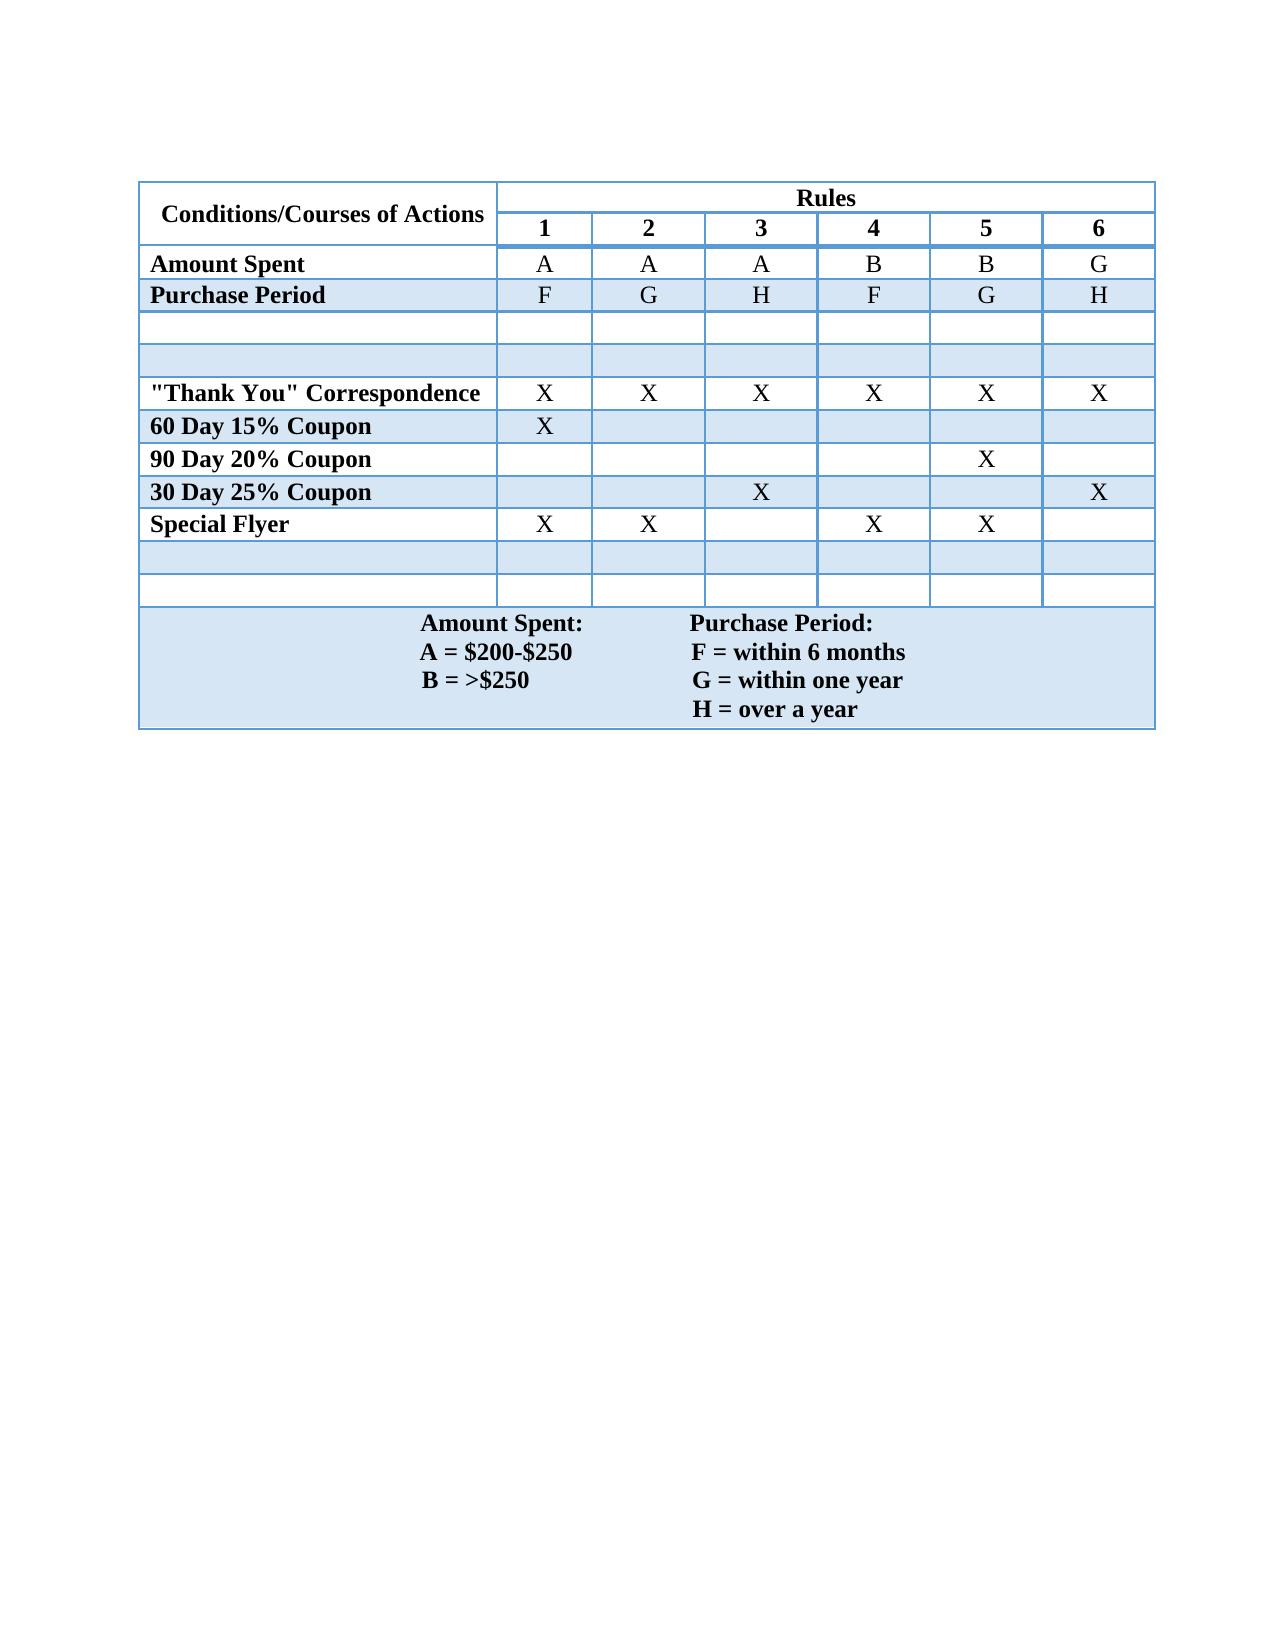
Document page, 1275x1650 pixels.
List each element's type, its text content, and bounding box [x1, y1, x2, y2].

table_cell [819, 313, 929, 343]
table_cell [931, 345, 1041, 376]
table_cell [706, 313, 816, 343]
table_cell Special Flyer [140, 509, 496, 540]
table_cell X [593, 509, 704, 540]
table_cell H [1044, 280, 1154, 310]
table_cell [931, 313, 1041, 343]
table_cell [593, 477, 704, 507]
table_cell [1044, 444, 1154, 474]
table_cell X [593, 378, 704, 409]
table_cell [1044, 542, 1154, 573]
table_cell [498, 345, 591, 376]
table_cell [706, 411, 816, 442]
table_cell F [819, 280, 929, 310]
table_cell G [593, 280, 704, 310]
table_cell G [1044, 249, 1154, 278]
table_cell 2 [593, 214, 704, 244]
table_cell [498, 444, 591, 474]
table_cell 1 [498, 214, 591, 244]
table_cell 60 Day 15% Coupon [140, 411, 496, 442]
table_cell [819, 345, 929, 376]
table_cell [706, 345, 816, 376]
table_cell [1044, 313, 1154, 343]
table_cell [706, 542, 816, 573]
table_cell [706, 444, 816, 474]
table_cell [498, 477, 591, 507]
table_cell [140, 542, 496, 573]
table_cell [819, 542, 929, 573]
table_cell [931, 542, 1041, 573]
table_cell Amount Spent [140, 246, 496, 278]
table_cell [593, 345, 704, 376]
table_cell [593, 575, 704, 606]
table_cell X [819, 509, 929, 540]
table_cell X [1044, 378, 1154, 409]
table_cell Amount Spent: Purchase Period: A = $200-$250 F = within 6 months B = >$250 G = within one year H = over a year [140, 608, 1154, 727]
table_cell [819, 477, 929, 507]
table_cell 5 [931, 214, 1041, 244]
table_cell A [706, 249, 816, 278]
table_cell 30 Day 25% Coupon [140, 477, 496, 507]
table_cell [498, 313, 591, 343]
table_cell [593, 313, 704, 343]
table_cell 4 [819, 214, 929, 244]
table_cell [819, 444, 929, 474]
table_cell X [819, 378, 929, 409]
table_cell 90 Day 20% Coupon [140, 444, 496, 474]
table_cell X [498, 411, 591, 442]
table_cell 3 [706, 214, 816, 244]
table_cell 6 [1044, 214, 1154, 244]
table_cell B [819, 249, 929, 278]
table_cell Purchase Period [140, 280, 496, 310]
table_cell [140, 345, 496, 376]
table_cell [706, 575, 816, 606]
table_header Rules [498, 183, 1154, 211]
table_cell [140, 575, 496, 606]
table_cell [593, 444, 704, 474]
table_cell [593, 542, 704, 573]
table_cell "Thank You" Correspondence [140, 378, 496, 409]
table_cell X [498, 509, 591, 540]
table_cell [498, 542, 591, 573]
table_cell [931, 477, 1041, 507]
table_cell F [498, 280, 591, 310]
table_cell B [931, 249, 1041, 278]
table_cell [706, 509, 816, 540]
table_cell X [931, 509, 1041, 540]
table_cell [931, 411, 1041, 442]
table_cell [931, 575, 1041, 606]
table_cell [593, 411, 704, 442]
table_cell [498, 575, 591, 606]
table_cell A [593, 249, 704, 278]
table_cell X [931, 444, 1041, 474]
table_cell [1044, 575, 1154, 606]
table_cell X [498, 378, 591, 409]
table_header Conditions/Courses of Actions [140, 183, 496, 244]
table_cell [1044, 411, 1154, 442]
table_cell [1044, 345, 1154, 376]
table_cell [819, 411, 929, 442]
table_cell [819, 575, 929, 606]
table_cell A [498, 249, 591, 278]
table_cell G [931, 280, 1041, 310]
table_cell X [931, 378, 1041, 409]
table_cell X [706, 378, 816, 409]
table_cell X [706, 477, 816, 507]
table_cell [140, 313, 496, 343]
table_cell X [1044, 477, 1154, 507]
table_cell [1044, 509, 1154, 540]
table_cell H [706, 280, 816, 310]
